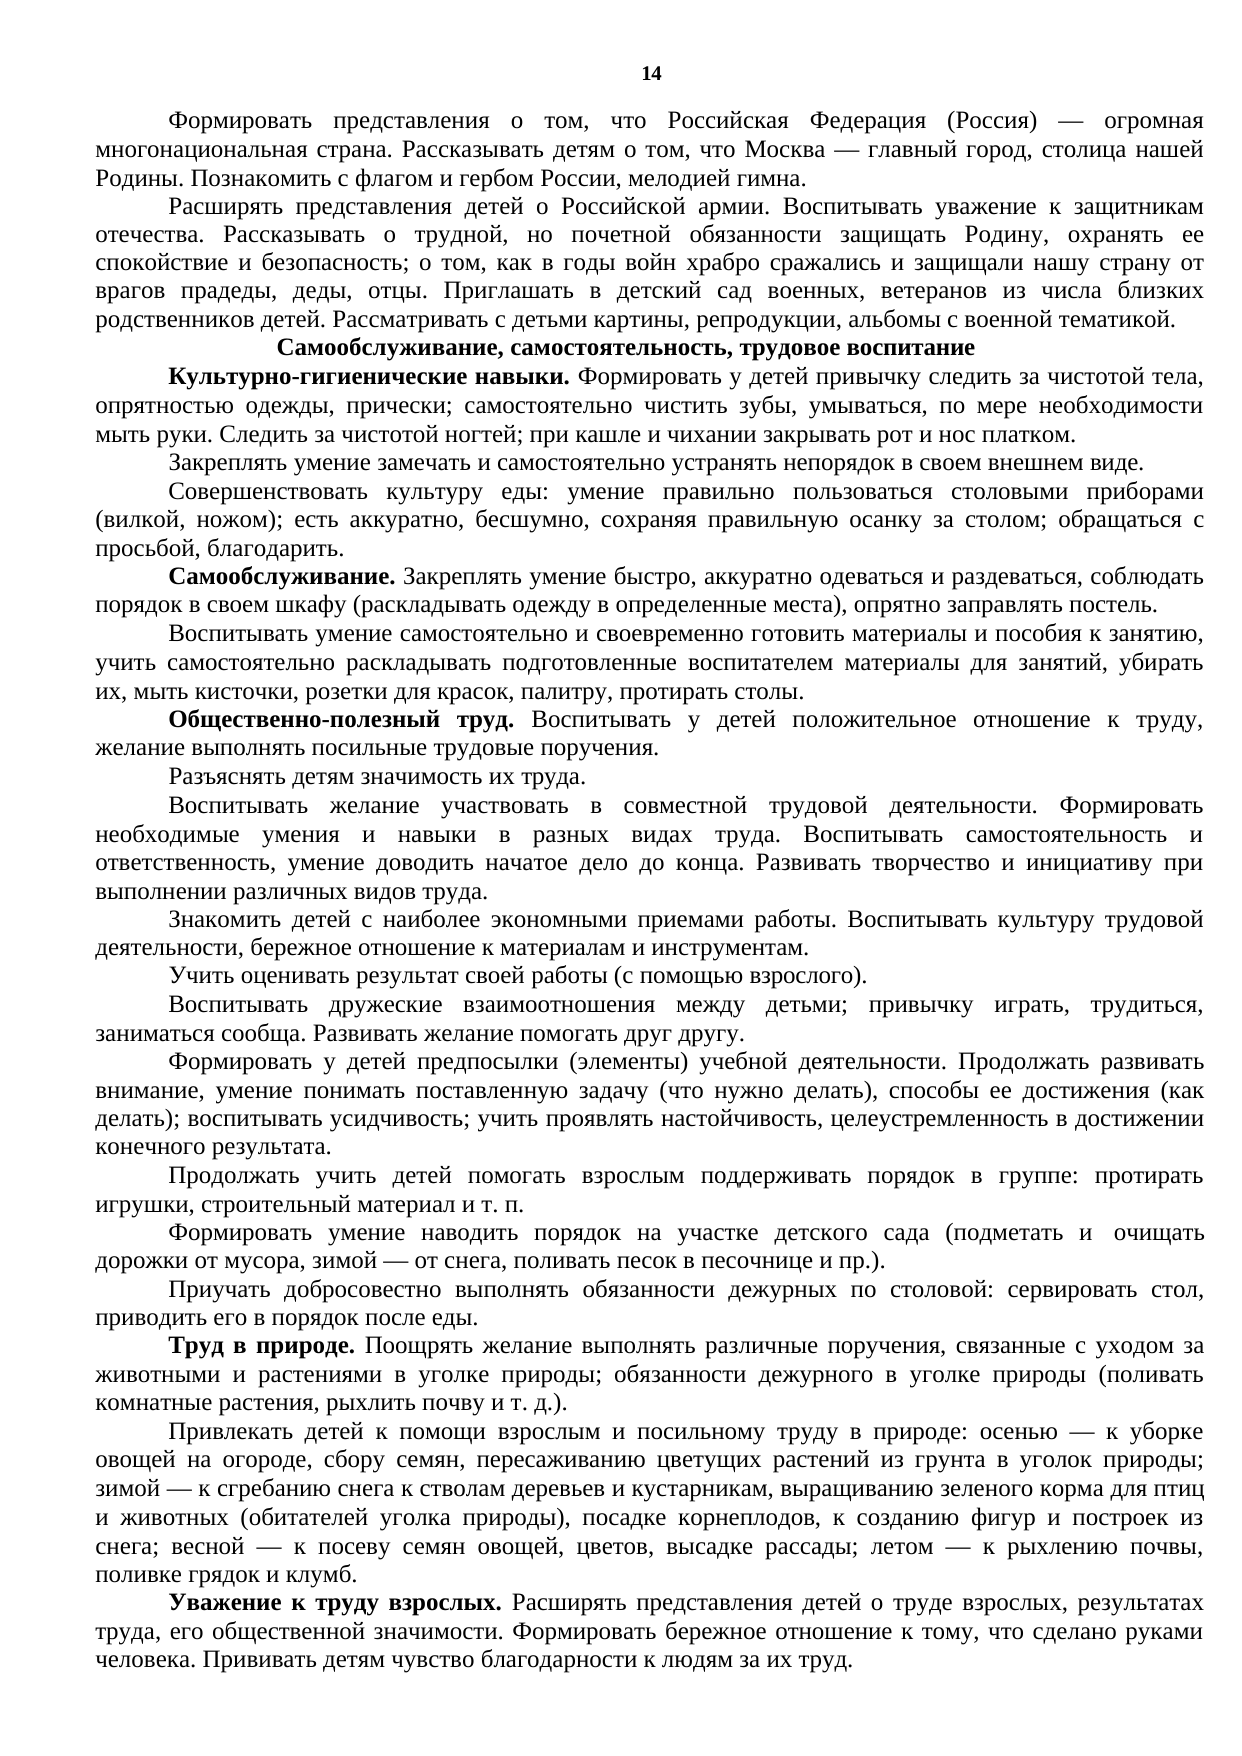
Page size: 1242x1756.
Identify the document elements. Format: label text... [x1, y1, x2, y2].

text Формировать умение наводить порядок на участке детского сада (подметать и очищать дорожки от мусора, зимой — от снега, поливать песок в песочнице и пр.). [95, 1217, 1205, 1274]
subtitle Самообслуживание, самостоятельность, трудовое воспитание [276, 333, 1229, 361]
text Привлекать детей к помощи взрослым и посильному труду в природе: осенью — к уборке овощей на огороде, сбору семян, пересаживанию цветущих растений из грунта в уголок природы; зимой — к сгребанию снега к стволам деревьев и кустарникам, выращиванию зеленого корма для птиц и животных (обитателей уголка природы), посадке корнеплодов, к созданию фигур и построек из снега; весной — к посеву семян овощей, цветов, высадке рассады; летом — к рыхлению почвы, поливке грядок и клумб. [95, 1416, 1205, 1588]
text Воспитывать умение самостоятельно и своевременно готовить материалы и пособия к занятию, учить самостоятельно раскладывать подготовленные воспитателем материалы для занятий, убирать их, мыть кисточки, розетки для красок, палитру, протирать столы. [95, 618, 1205, 704]
text Самообслуживание. Закреплять умение быстро, аккуратно одеваться и раздеваться, соблюдать порядок в своем шкафу (раскладывать одежду в определенные места), опрятно заправлять постель. [95, 562, 1205, 618]
text Приучать добросовестно выполнять обязанности дежурных по столовой: сервировать стол, приводить его в порядок после еды. [95, 1274, 1205, 1331]
text Уважение к труду взрослых. Расширять представления детей о труде взрослых, результатах труда, его общественной значимости. Формировать бережное отношение к тому, что сделано руками человека. Прививать детям чувство благодарности к людям за их труд. [95, 1588, 1204, 1673]
text Воспитывать дружеские взаимоотношения между детьми; привычку играть, трудиться, заниматься сообща. Развивать желание помогать друг другу. [95, 989, 1205, 1047]
text Совершенствовать культуру еды: умение правильно пользоваться столовыми приборами (вилкой, ножом); есть аккуратно, бесшумно, сохраняя правильную осанку за столом; обращаться с просьбой, благодарить. [95, 476, 1205, 562]
text Учить оценивать результат своей работы (с помощью взрослого). [168, 961, 1229, 989]
text Закреплять умение замечать и самостоятельно устранять непорядок в своем внешнем виде. [168, 447, 1229, 476]
text Общественно-полезный труд. Воспитывать у детей положительное отношение к труду, желание выполнять посильные трудовые поручения. [95, 704, 1204, 761]
text Продолжать учить детей помогать взрослым поддерживать порядок в группе: протирать игрушки, строительный материал и т. п. [95, 1160, 1205, 1217]
text Знакомить детей с наиболее экономными приемами работы. Воспитывать культуру трудовой деятельности, бережное отношение к материалам и инструментам. [95, 905, 1204, 961]
text Труд в природе. Поощрять желание выполнять различные поручения, связанные с уходом за животными и растениями в уголке природы; обязанности дежурного в уголке природы (поливать комнатные растения, рыхлить почву и т. д.). [95, 1331, 1205, 1416]
text Формировать у детей предпосылки (элементы) учебной деятельности. Продолжать развивать внимание, умение понимать поставленную задачу (что нужно делать), способы ее достижения (как делать); воспитывать усидчивость; учить проявлять настойчивость, целеустремленность в достижении конечного результата. [95, 1047, 1205, 1160]
text Разъяснять детям значимость их труда. [168, 762, 1229, 790]
text Воспитывать желание участвовать в совместной трудовой деятельности. Формировать необходимые умения и навыки в разных видах труда. Воспитывать самостоятельность и ответственность, умение доводить начатое дело до конца. Развивать творчество и инициативу при выполнении различных видов труда. [95, 790, 1205, 905]
text Культурно-гигиенические навыки. Формировать у детей привычку следить за чистотой тела, опрятностью одежды, прически; самостоятельно чистить зубы, умываться, по мере необходимости мыть руки. Следить за чистотой ногтей; при кашле и чихании закрывать рот и нос платком. [95, 361, 1205, 447]
text Формировать представления о том, что Российская Федерация (Россия) — огромная многонациональная страна. Рассказывать детям о том, что Москва — главный город, столица нашей Родины. Познакомить с флагом и гербом России, мелодией гимна. [95, 105, 1205, 192]
text Расширять представления детей о Российской армии. Воспитывать уважение к защитникам отечества. Рассказывать о трудной, но почетной обязанности защищать Родину, охранять ее спокойствие и безопасность; о том, как в годы войн храбро сражались и защищали нашу страну от врагов прадеды, деды, отцы. Приглашать в детский сад военных, ветеранов из числа близких родственников детей. Рассматривать с детьми картины, репродукции, альбомы с военной тематикой. [95, 192, 1205, 333]
